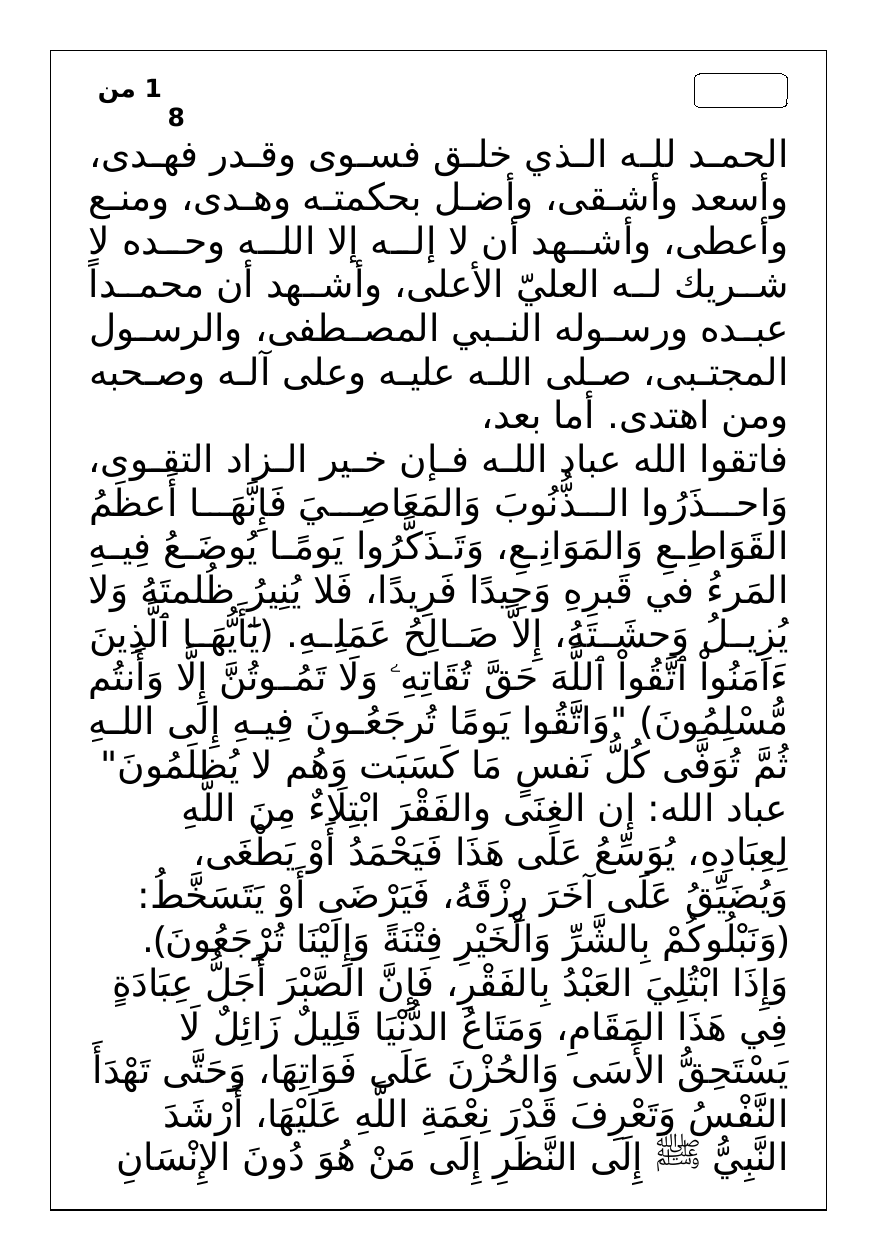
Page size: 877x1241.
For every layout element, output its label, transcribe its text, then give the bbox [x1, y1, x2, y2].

text الحمد لله الذي خلق فسوى وقدر فهدى، وأسعد وأشقى، وأضل بحكمته وهدى، ومنع وأعطى، وأشهد أن لا إله إلا الله وحده لا شريك له العليّ الأعلى، وأشهد أن محمداً عبده ورسوله النبي المصطفى، والرسول المجتبى، صلى الله عليه وعلى آله وصحبه ومن اهتدى. أما بعد، [89, 132, 788, 438]
text فاتقوا الله عباد الله فإن خير الزاد التقوى، وَاحذَرُوا الذُّنُوبَ وَالمَعَاصِيَ فَإِنَّهَا أَعظَمُ القَوَاطِعِ وَالمَوَانِعِ، وَتَذَكَّرُوا يَومًا يُوضَعُ فِيهِ المَرءُ في قَبرِهِ وَحِيدًا فَرِيدًا، فَلا يُنِيرُ ظُلمتَهُ وَلا يُزِيلُ وَحشَتَهُ، إِلاَّ صَالِحُ عَمَلِهِ. (يَٰٓأَيُّهَا ٱلَّذِينَ ءَامَنُواْ ٱتَّقُواْ ٱللَّهَ حَقَّ تُقَاتِهِۦ وَلَا تَمُوتُنَّ إِلَّا وَأَنتُم مُّسْلِمُونَ) "وَاتَّقُوا يَومًا تُرجَعُونَ فِيهِ إِلى اللهِ ثُمَّ تُوَفَّى كُلُّ نَفسٍ مَا كَسَبَت وَهُم لا يُظلَمُونَ" [89, 438, 788, 787]
text عباد الله: إن الغِنَى والفَقْرَ ابْتِلَاءٌ مِنَ اللَّهِ لِعِبَادِهِ، يُوَسِّعُ عَلَى هَذَا فَيَحْمَدُ أَوْ يَطْغَى، وَيُضَيِّقُ عَلَى آخَرَ رِزْقَهُ، فَيَرْضَى أَوْ يَتَسَخَّطُ: ﴿وَنَبْلُوكُمْ بِالشَّرِّ وَالْخَيْرِ فِتْنَةً وَإِلَيْنَا تُرْجَعُونَ﴾. [89, 787, 788, 961]
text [89, 961, 788, 1180]
